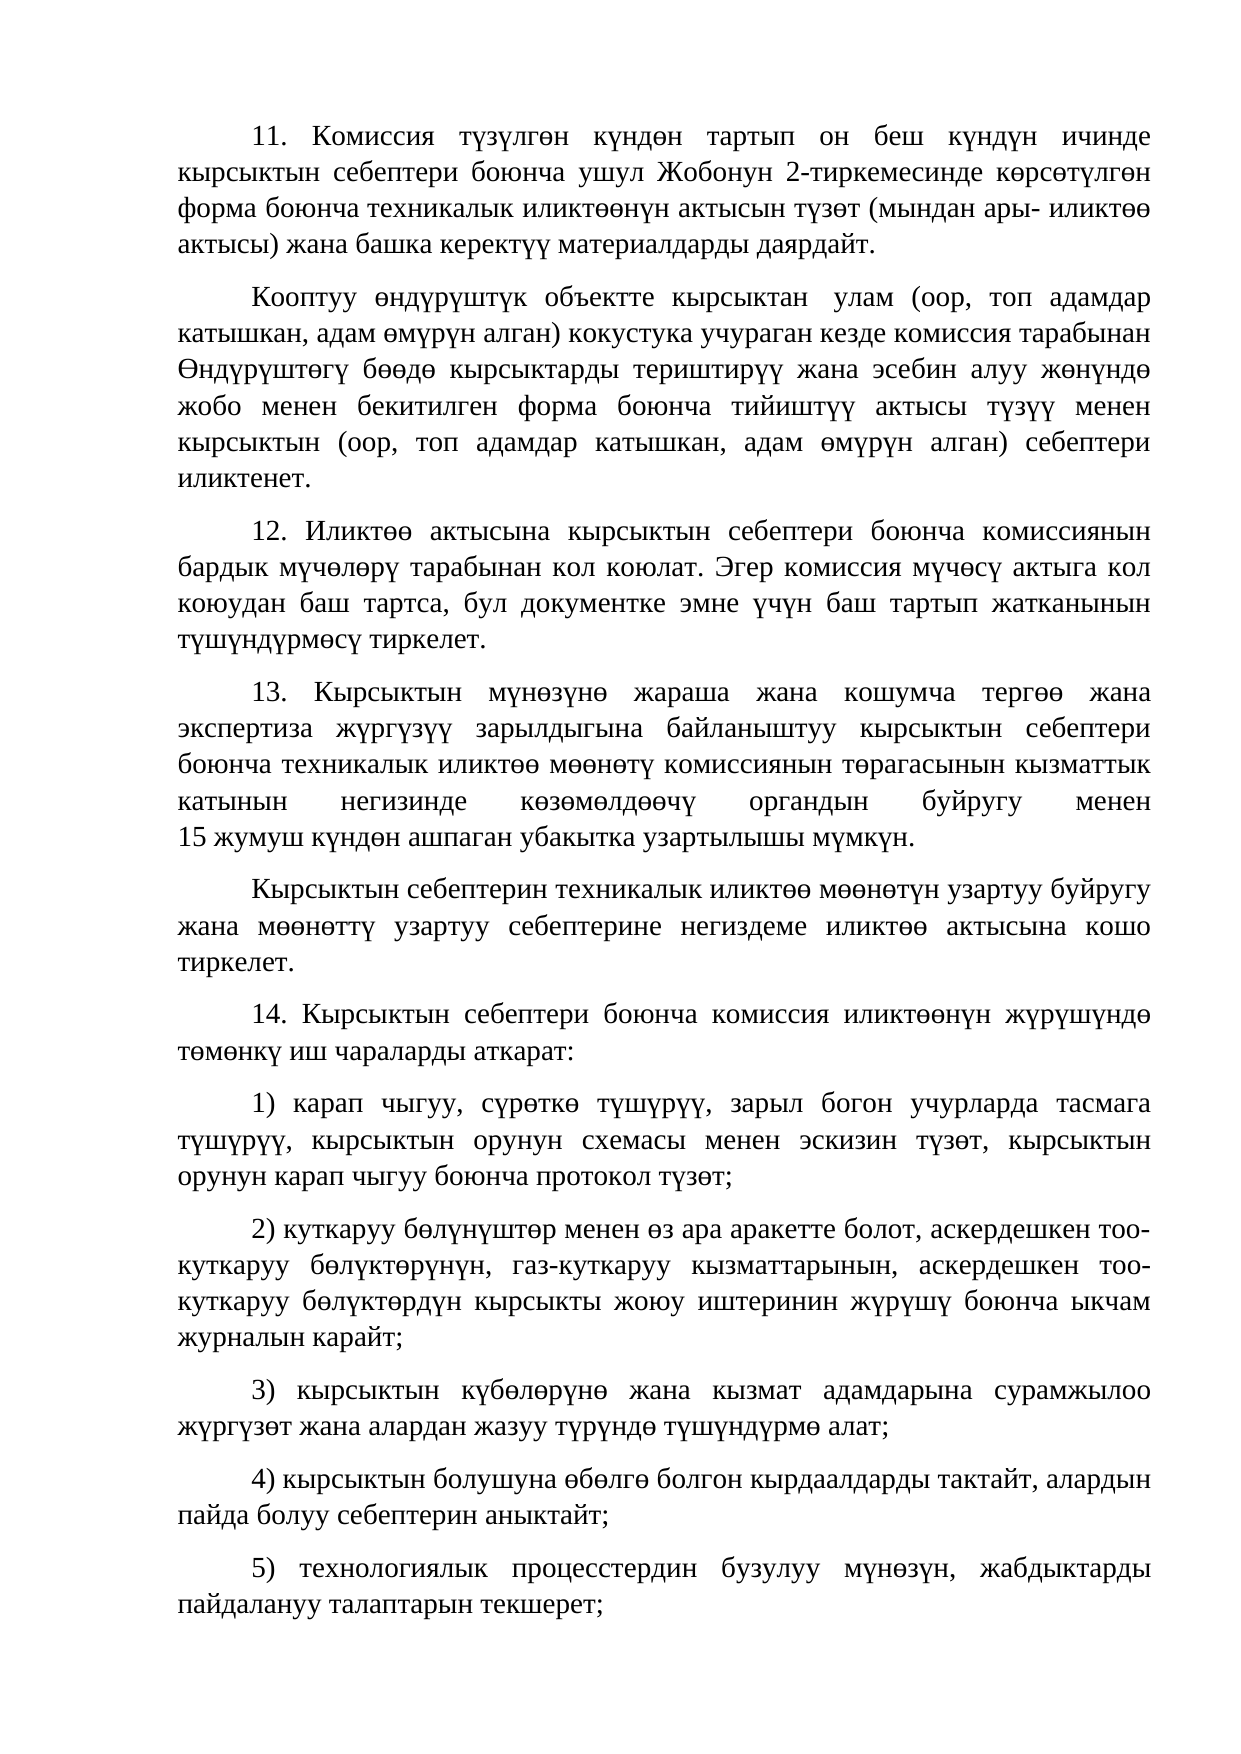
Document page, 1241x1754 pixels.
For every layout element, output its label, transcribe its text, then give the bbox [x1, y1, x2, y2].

text 3) кырсыктын күбөлөрүнө жана кызмат адамдарына сурамжылоо жүргүзөт жана алардан жазуу түрүндө түшүндүрмө алат; [177, 1372, 1152, 1442]
text 1) карап чыгуу, сүрөткө түшүрүү, зарыл богон учурларда тасмага түшүрүү, кырсыктын орунун схемасы менен эскизин түзөт, кырсыктын орунун карап чыгуу боюнча протокол түзөт; [177, 1086, 1152, 1191]
text Кырсыктын себептерин техникалык иликтөө мөөнөтүн узартуу буйругу жана мөөнөттү узартуу себептерине негиздеме иликтөө актысына кошо тиркелет. [177, 872, 1152, 977]
text 5) технологиялык процесстердин бузулуу мүнөзүн, жабдыктарды пайдалануу талаптарын текшерет; [177, 1550, 1152, 1619]
text 14. Кырсыктын себептери боюнча комиссия иликтөөнүн жүрүшүндө төмөнкү иш чараларды аткарат: [177, 997, 1152, 1066]
text 2) куткаруу бөлүнүштөр менен өз ара аракетте болот, аскердешкен тоо-куткаруу бөлүктөрүнүн, газ-куткаруу кызматтарынын, аскердешкен тоо-куткаруу бөлүктөрдүн кырсыкты жоюу иштеринин жүрүшү боюнча ыкчам журналын карайт; [177, 1211, 1152, 1353]
text 12. Иликтөө актысына кырсыктын себептери боюнча комиссиянын бардык мүчөлөрү тарабынан кол коюлат. Эгер комиссия мүчөсү актыга кол коюудан баш тартса, бул документке эмне үчүн баш тартып жатканынын түшүндүрмөсү тиркелет. [177, 513, 1152, 655]
text 13. Кырсыктын мүнөзүнө жараша жана кошумча тергөө жана экспертиза жүргүзүү зарылдыгына байланыштуу кырсыктын себептери боюнча техникалык иликтөө мөөнөтү комиссиянын төрагасынын кызматтык катынын негизинде көзөмөлдөөчү органдын буйругу менен 15 жумуш күндөн ашпаган убакытка узартылышы мүмкүн. [177, 674, 1152, 852]
text 11. Комиссия түзүлгөн күндөн тартып он беш күндүн ичинде кырсыктын себептери боюнча ушул Жобонун 2-тиркемесинде көрсөтүлгөн форма боюнча техникалык иликтөөнүн актысын түзөт (мындан ары- иликтөө актысы) жана башка керектүү материалдарды даярдайт. [177, 118, 1152, 260]
text Кооптуу өндүрүштүк объектте кырсыктан улам (оор, топ адамдар катышкан, адам өмүрүн алган) кокустука учураган кезде комиссия тарабынан Өндүрүштөгү бөөдө кырсыктарды териштирүү жана эсебин алуу жөнүндө жобо менен бекитилген форма боюнча тийиштүү актысы түзүү менен кырсыктын (оор, топ адамдар катышкан, адам өмүрүн алган) себептери иликтенет. [177, 279, 1152, 494]
text 4) кырсыктын болушуна өбөлгө болгон кырдаалдарды тактайт, алардын пайда болуу себептерин аныктайт; [177, 1461, 1152, 1531]
